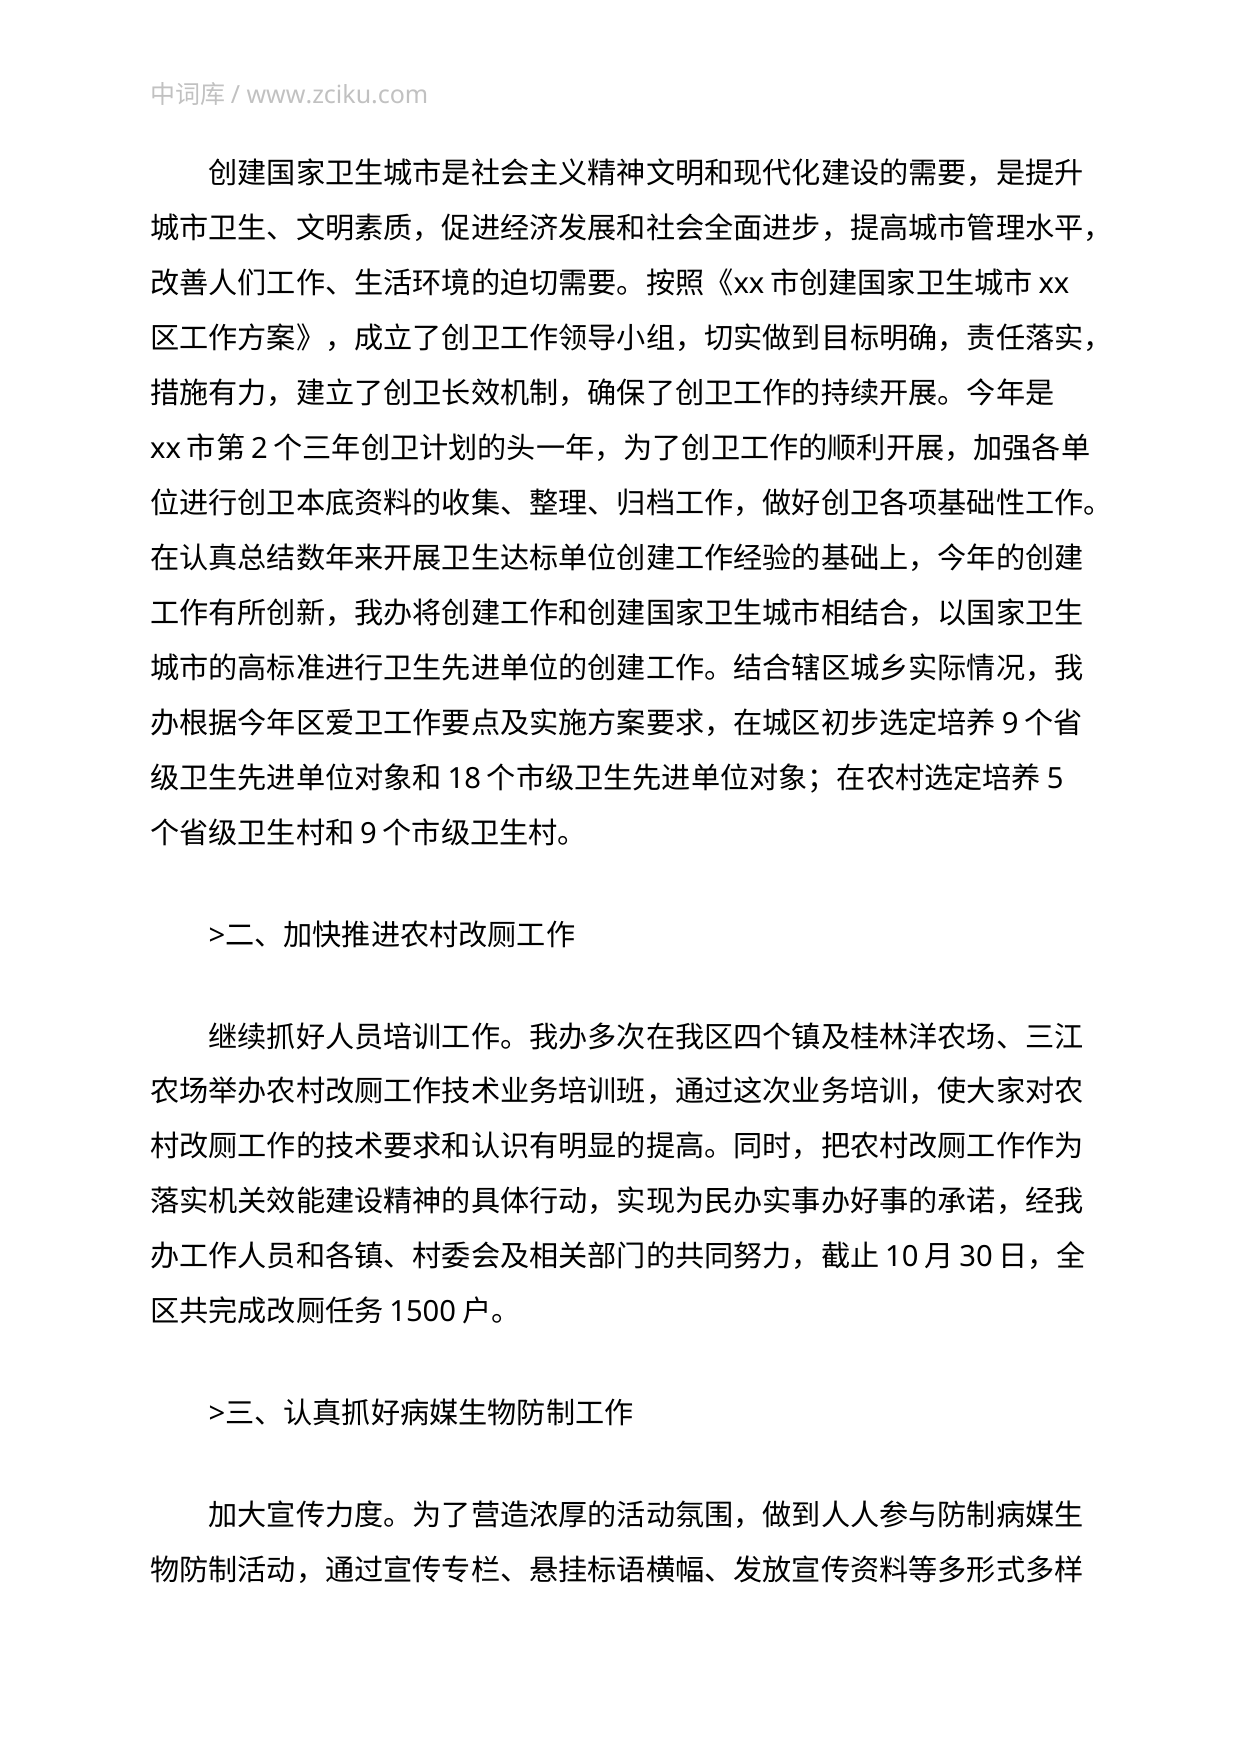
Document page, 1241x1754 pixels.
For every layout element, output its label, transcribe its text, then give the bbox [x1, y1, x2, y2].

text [150, 1492, 1090, 1589]
text 创建国家卫生城市是社会主义精神文明和现代化建设的需要，是提升城市卫生、文明素质，促进经济发展和社会全面进步，提高城市管理水平，改善人们工作、生活环境的迫切需要。按照《xx市创建国家卫生城市xx区工作方案》，成立了创卫工作领导小组，切实做到目标明确，责任落实，措施有力，建立了创卫长效机制，确保了创卫工作的持续开展。今年是xx市第2个三年创卫计划的头一年，为了创卫工作的顺利开展，加强各单位进行创卫本底资料的收集、整理、归档工作，做好创卫各项基础性工作。在认真总结数年来开展卫生达标单位创建工作经验的基础上，今年的创建工作有所创新，我办将创建工作和创建国家卫生城市相结合，以国家卫生城市的高标准进行卫生先进单位的创建工作。结合辖区城乡实际情况，我办根据今年区爱卫工作要点及实施方案要求，在城区初步选定培养9个省级卫生先进单位对象和18个市级卫生先进单位对象；在农村选定培养5个省级卫生村和9个市级卫生村。 [150, 150, 1090, 852]
text >三、认真抓好病媒生物防制工作 [150, 1390, 1090, 1432]
text 继续抓好人员培训工作。我办多次在我区四个镇及桂林洋农场、三江农场举办农村改厕工作技术业务培训班，通过这次业务培训，使大家对农村改厕工作的技术要求和认识有明显的提高。同时，把农村改厕工作作为落实机关效能建设精神的具体行动，实现为民办实事办好事的承诺，经我办工作人员和各镇、村委会及相关部门的共同努力，截止10月30日，全区共完成改厕任务1500户。 [150, 1013, 1090, 1330]
text >二、加快推进农村改厕工作 [150, 911, 1090, 953]
